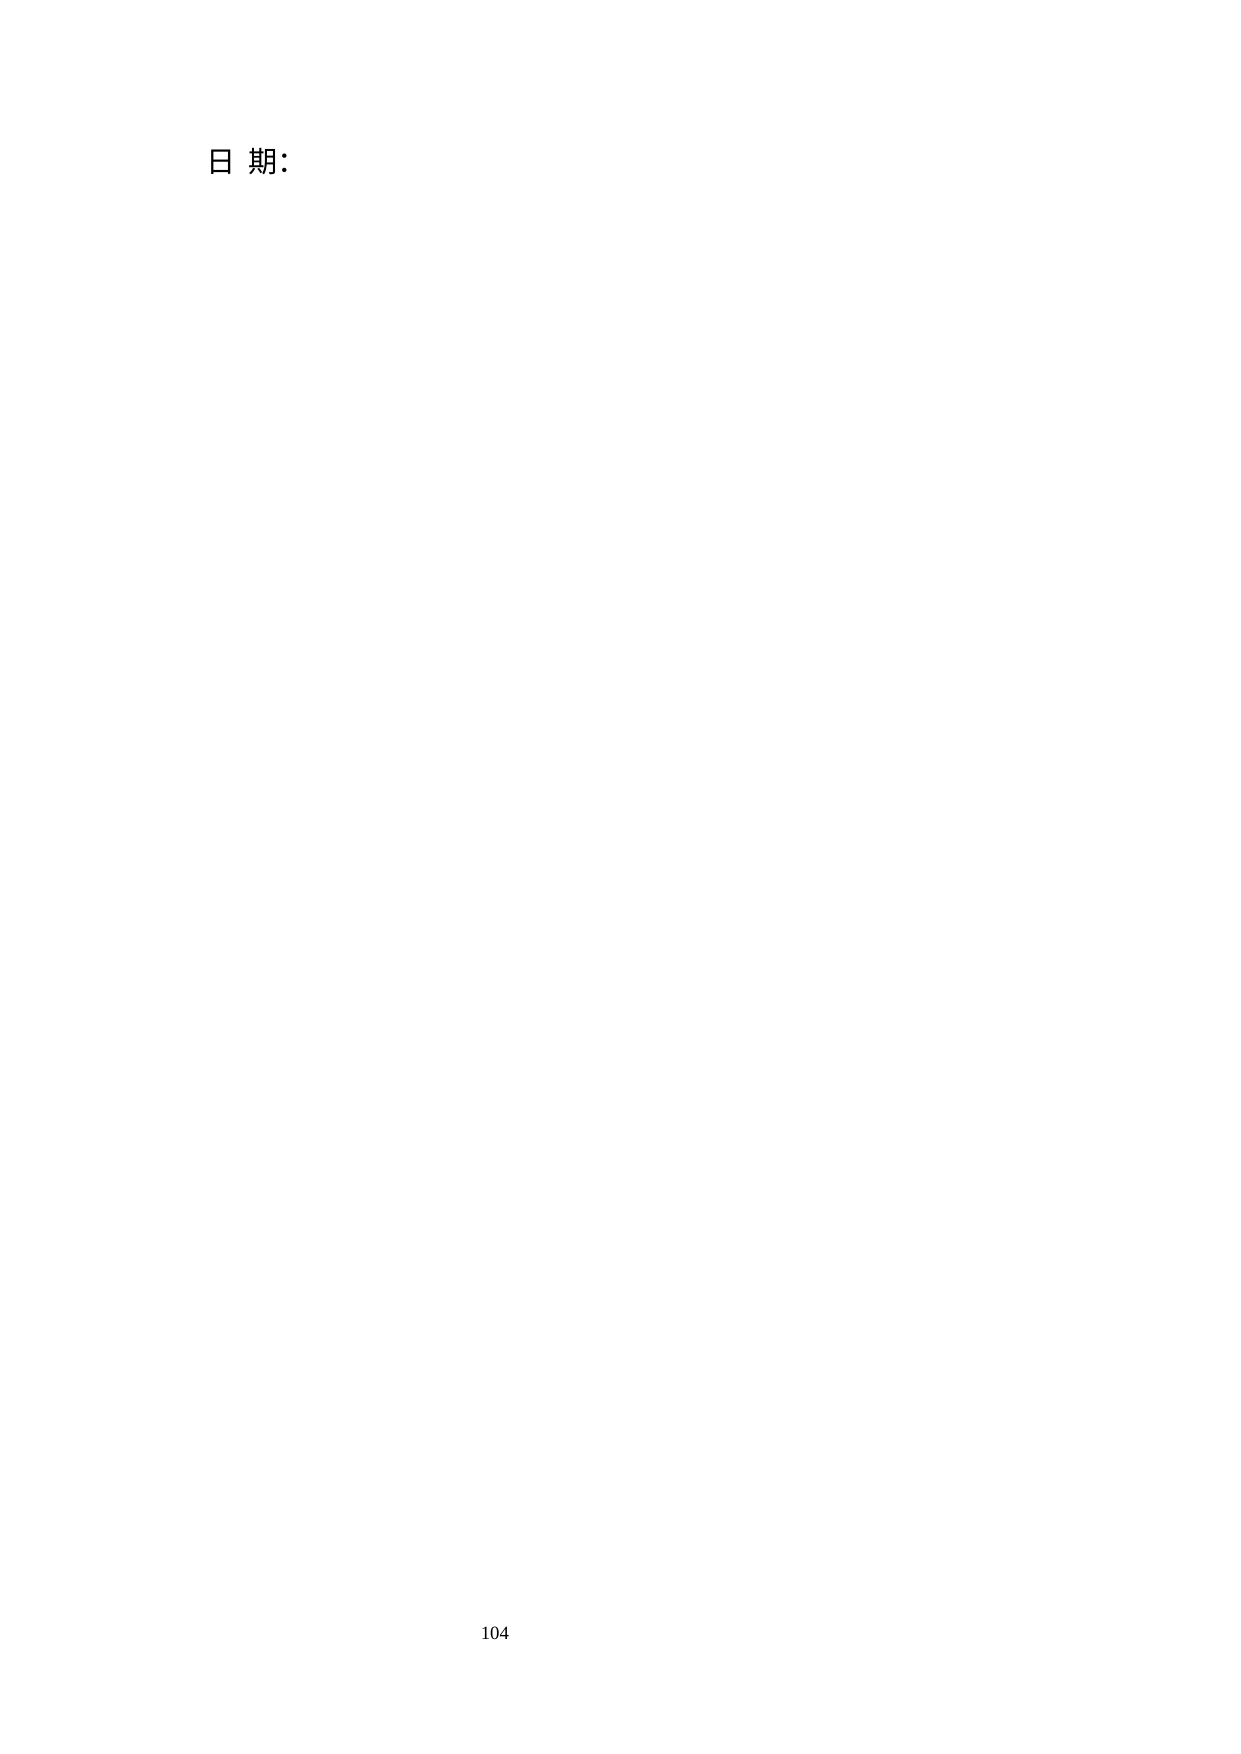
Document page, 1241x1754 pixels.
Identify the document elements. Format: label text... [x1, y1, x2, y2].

text 日 期： [148, 139, 1114, 181]
